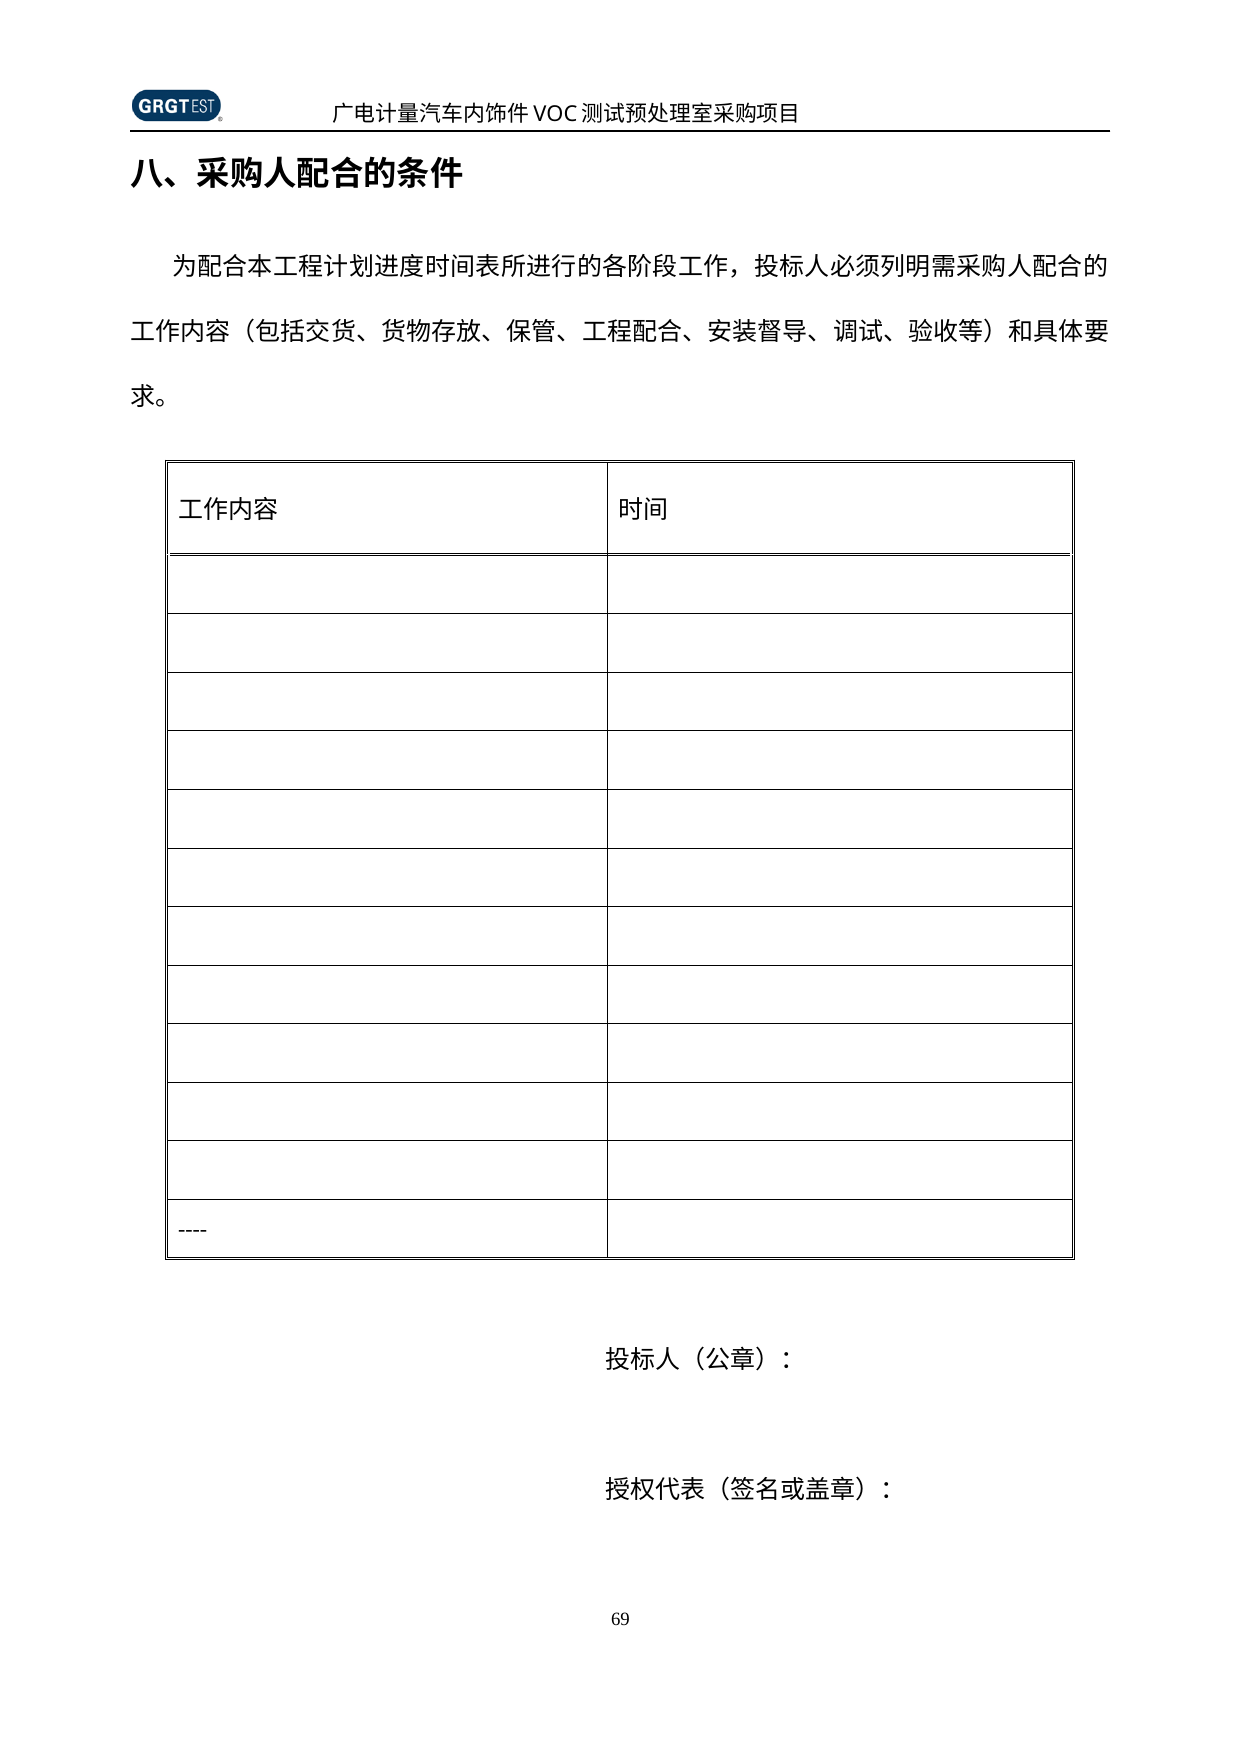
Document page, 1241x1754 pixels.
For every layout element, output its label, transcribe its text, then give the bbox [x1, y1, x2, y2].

table_cell [608, 849, 1072, 906]
table_cell [168, 1083, 607, 1140]
text 为配合本工程计划进度时间表所进行的各阶段工作，投标人必须列明需采购人配合的工作内容（包括交货、货物存放、保管、工程配合、安装督导、调试、验收等）和具体要求。 [130, 232, 1110, 427]
table_cell [168, 673, 607, 730]
text 投标人（公章）： [130, 1325, 1110, 1390]
table_cell [608, 1083, 1072, 1140]
table_cell [168, 1024, 607, 1082]
table_header 工作内容 [168, 463, 607, 553]
table_cell [168, 614, 607, 672]
table_cell [608, 966, 1072, 1023]
table_cell [608, 1141, 1072, 1199]
table_cell [168, 849, 607, 906]
table_cell ---- [168, 1200, 607, 1257]
table_cell [608, 1200, 1072, 1257]
subtitle 八、采购人配合的条件 [130, 138, 1110, 203]
table_cell [608, 673, 1072, 730]
table_cell [168, 731, 607, 789]
table_cell [168, 553, 607, 613]
picture [129, 88, 224, 122]
table_cell [608, 1024, 1072, 1082]
table_cell [608, 614, 1072, 672]
table_cell [608, 553, 1072, 613]
table_cell [168, 790, 607, 847]
table_header 时间 [608, 463, 1072, 553]
text 授权代表（签名或盖章）： [130, 1455, 1110, 1520]
table_cell [168, 966, 607, 1023]
table_cell [608, 907, 1072, 964]
table_cell [168, 907, 607, 964]
table_cell [168, 1141, 607, 1199]
table_cell [608, 731, 1072, 789]
table_cell [608, 790, 1072, 847]
